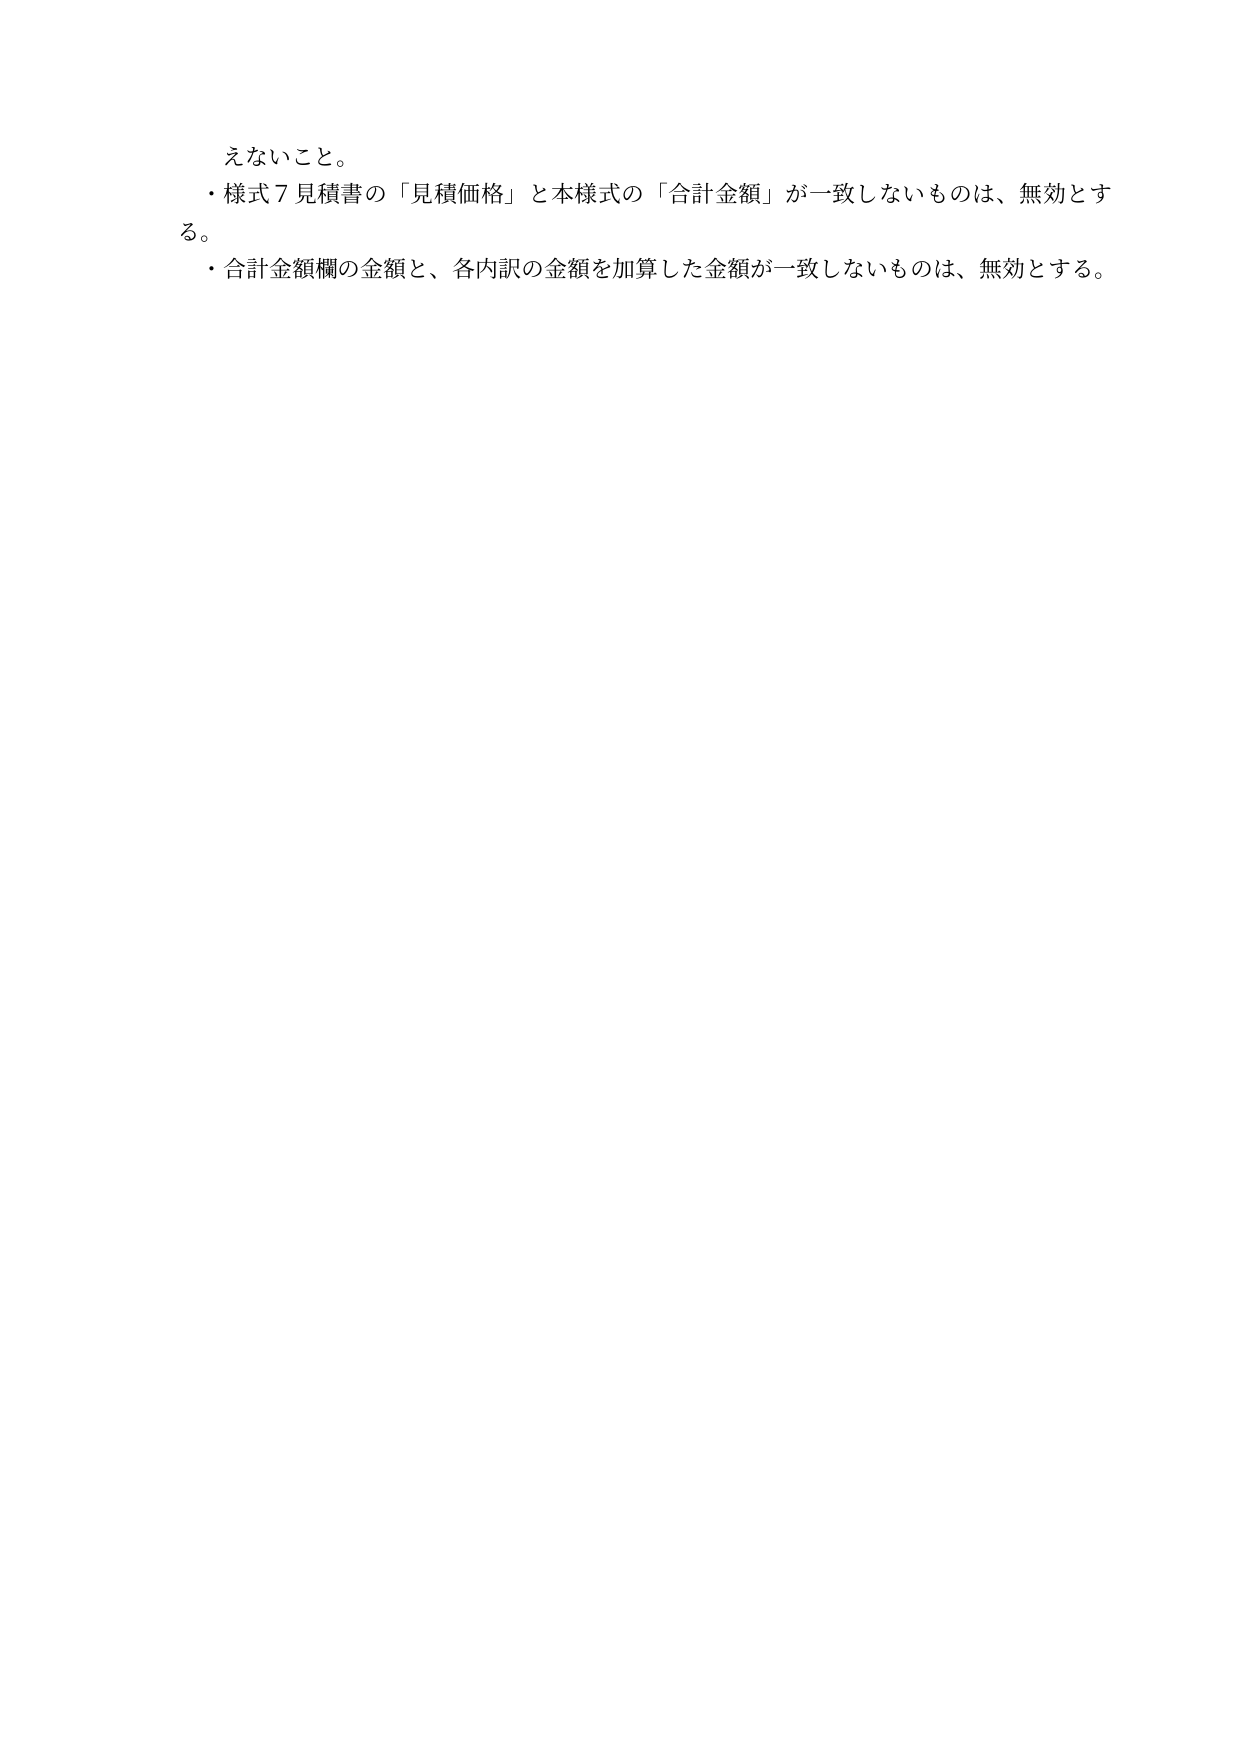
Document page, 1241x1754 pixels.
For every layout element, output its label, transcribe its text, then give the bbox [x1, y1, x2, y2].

text ・様式７見積書の「見積価格」と本様式の「合計金額」が一致しないものは、無効とする。 [177, 174, 1116, 249]
text ・合計金額欄の金額と、各内訳の金額を加算した金額が一致しないものは、無効とする。 [177, 249, 1116, 287]
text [199, 137, 1116, 174]
